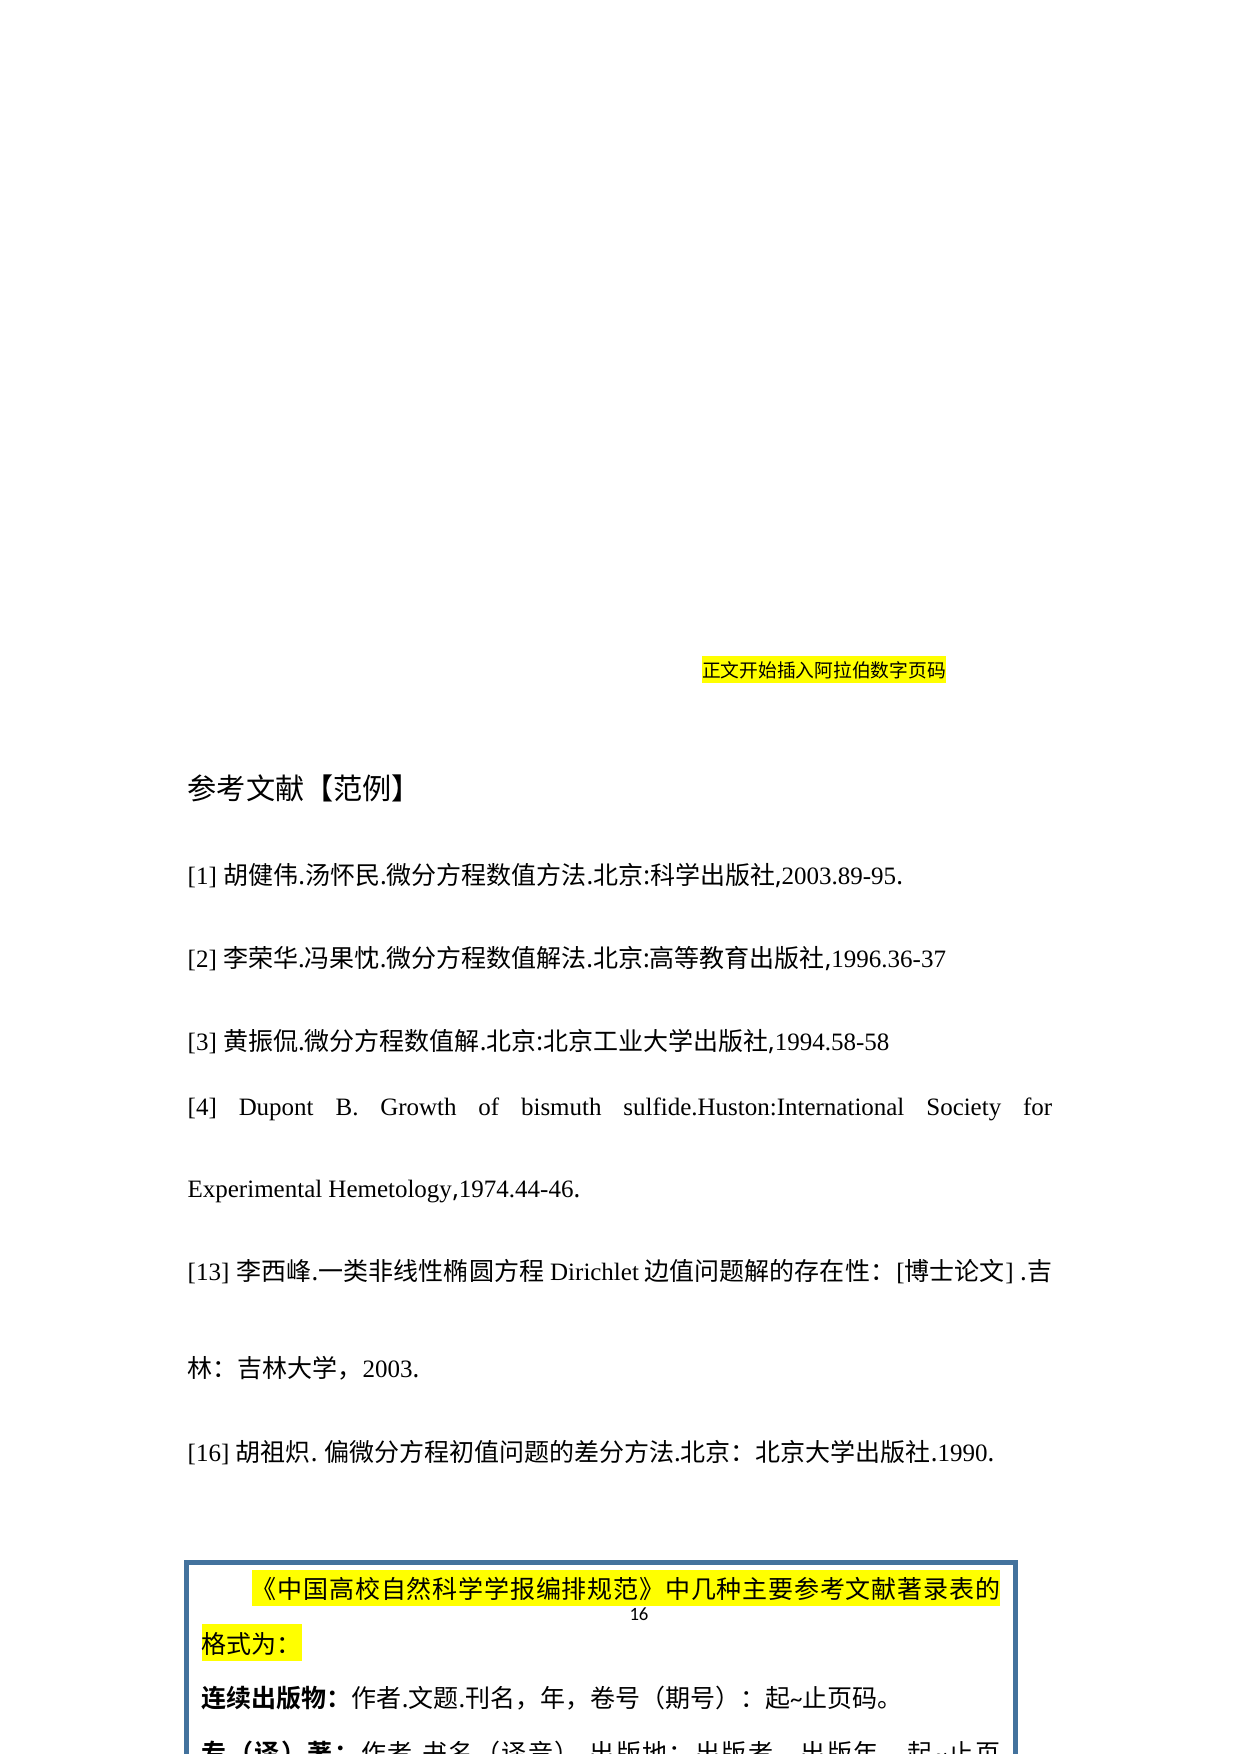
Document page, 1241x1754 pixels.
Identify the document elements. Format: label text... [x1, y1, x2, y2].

text [1] 胡健伟.汤怀民.微分方程数值方法.北京:科学出版社,2003.89-95. [187, 841, 1053, 906]
text [16] 胡祖炽. 偏微分方程初值问题的差分方法.北京：北京大学出版社.1990. [187, 1418, 1053, 1483]
text [4] Dupont B. Growth of bismuth sulfide.Huston:International Society for Experimental Hemetology,1974.44-46. [187, 1090, 1053, 1220]
text [13] 李西峰.一类非线性椭圆方程Dirichlet边值问题解的存在性：[博士论文] .吉林：吉林大学，2003. [187, 1237, 1053, 1399]
text 参考文献【范例】 [187, 754, 1053, 819]
text [3] 黄振侃.微分方程数值解.北京:北京工业大学出版社,1994.58-58 [187, 1007, 1053, 1072]
text [2] 李荣华.冯果忱.微分方程数值解法.北京:高等教育出版社,1996.36-37 [187, 924, 1053, 989]
